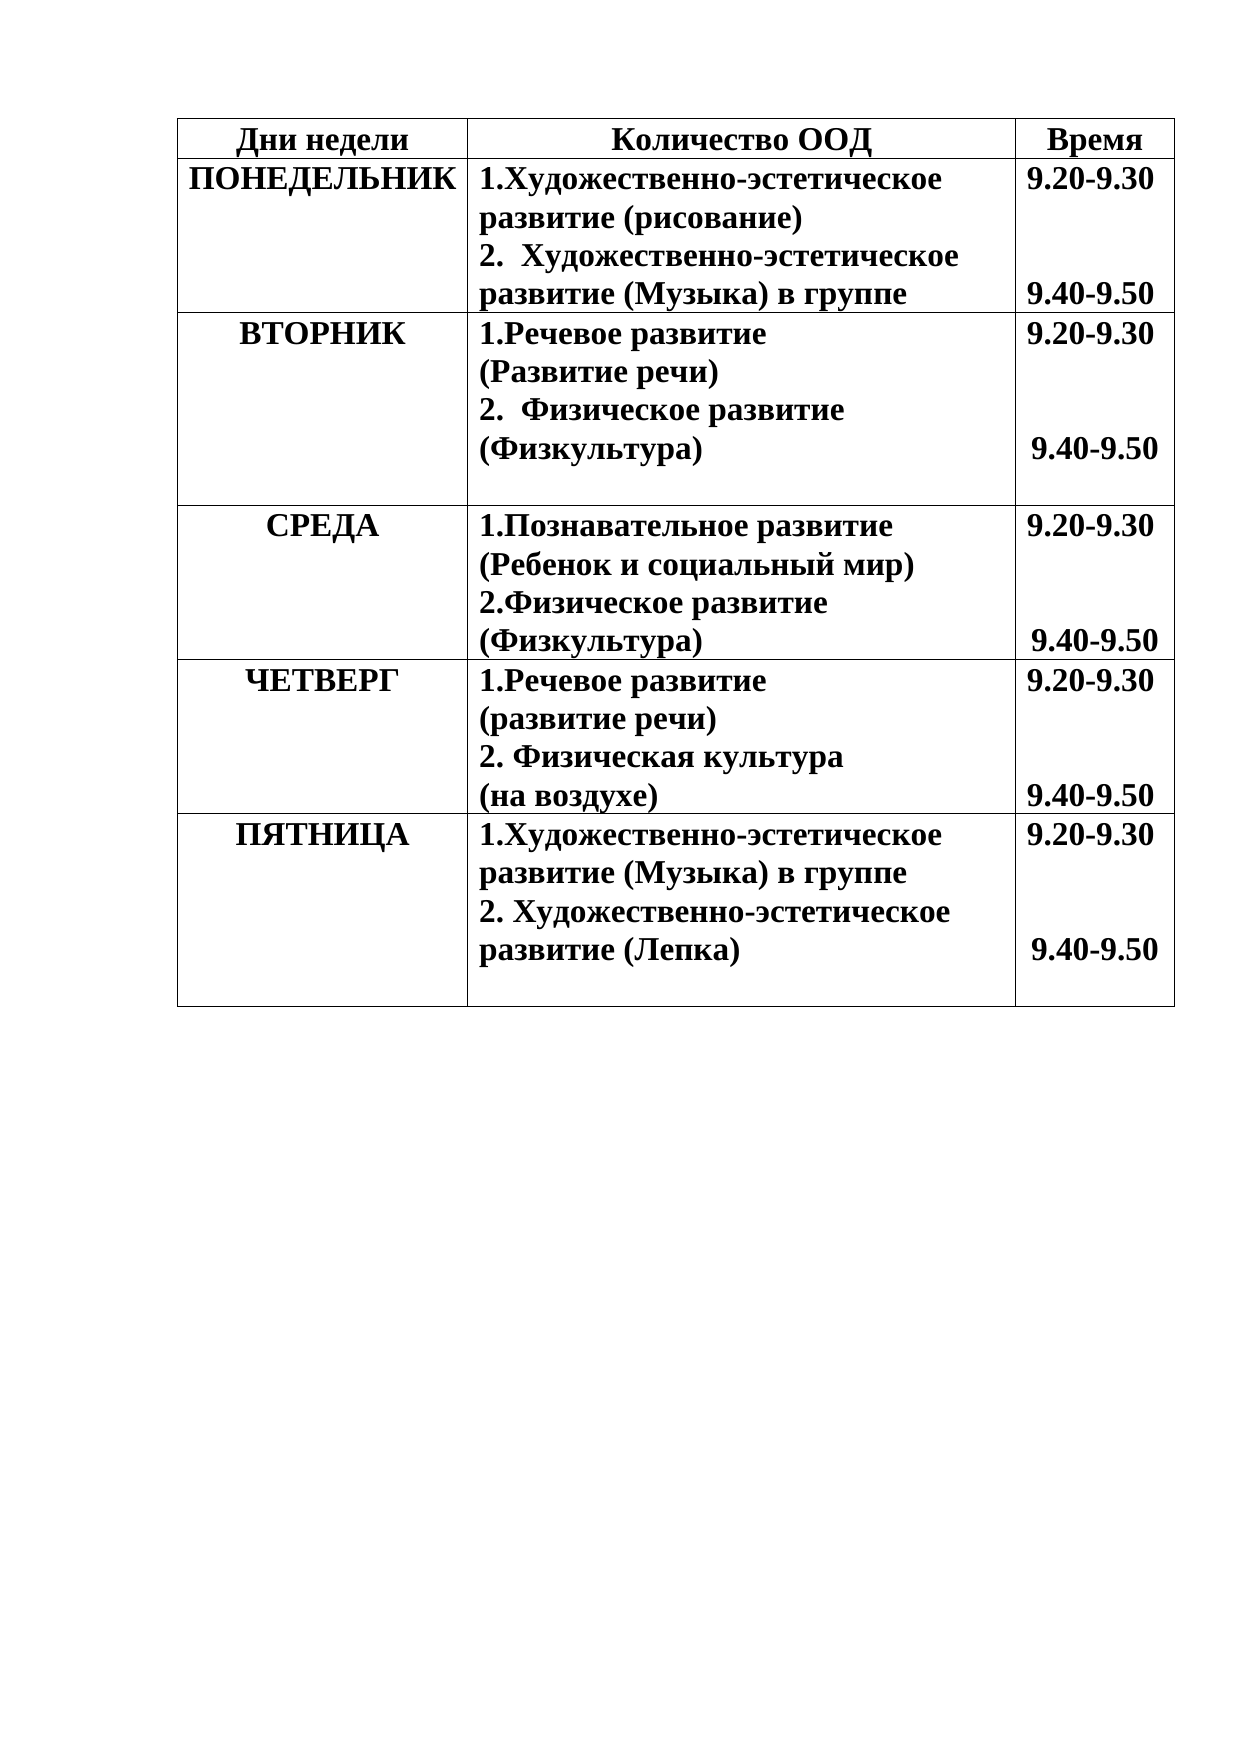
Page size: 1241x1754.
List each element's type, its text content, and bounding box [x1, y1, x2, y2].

table_cell 1.Художественно-эстетическое развитие (рисование) 2. Художественно-эстетическое развитие (Музыка) в группе [468, 159, 1015, 312]
table_cell 1.Речевое развитие (развитие речи) 2. Физическая культура (на воздухе) [468, 660, 1015, 813]
table_cell 1.Художественно-эстетическое развитие (Музыка) в группе 2. Художественно-эстетическое развитие (Лепка) [468, 814, 1015, 1006]
table_cell 9.20-9.30 9.40-9.50 [1016, 159, 1174, 312]
table_cell 9.20-9.30 9.40-9.50 [1016, 660, 1174, 813]
table_cell 1.Познавательное развитие (Ребенок и социальный мир) 2.Физическое развитие (Физкультура) [468, 506, 1015, 659]
table_header Количество ООД [468, 119, 1015, 157]
table_cell ПЯТНИЦА [178, 814, 467, 1006]
table_cell 1.Речевое развитие (Развитие речи) 2. Физическое развитие (Физкультура) [468, 313, 1015, 504]
table_header Дни недели [178, 119, 467, 157]
table_header Время [1016, 119, 1174, 157]
table_cell ЧЕТВЕРГ [178, 660, 467, 813]
table_cell 9.20-9.30 9.40-9.50 [1016, 506, 1174, 659]
table_cell ПОНЕДЕЛЬНИК [178, 159, 467, 312]
table_cell 9.20-9.30 9.40-9.50 [1016, 814, 1174, 1006]
table_cell СРЕДА [178, 506, 467, 659]
table_cell ВТОРНИК [178, 313, 467, 504]
table_cell 9.20-9.30 9.40-9.50 [1016, 313, 1174, 504]
